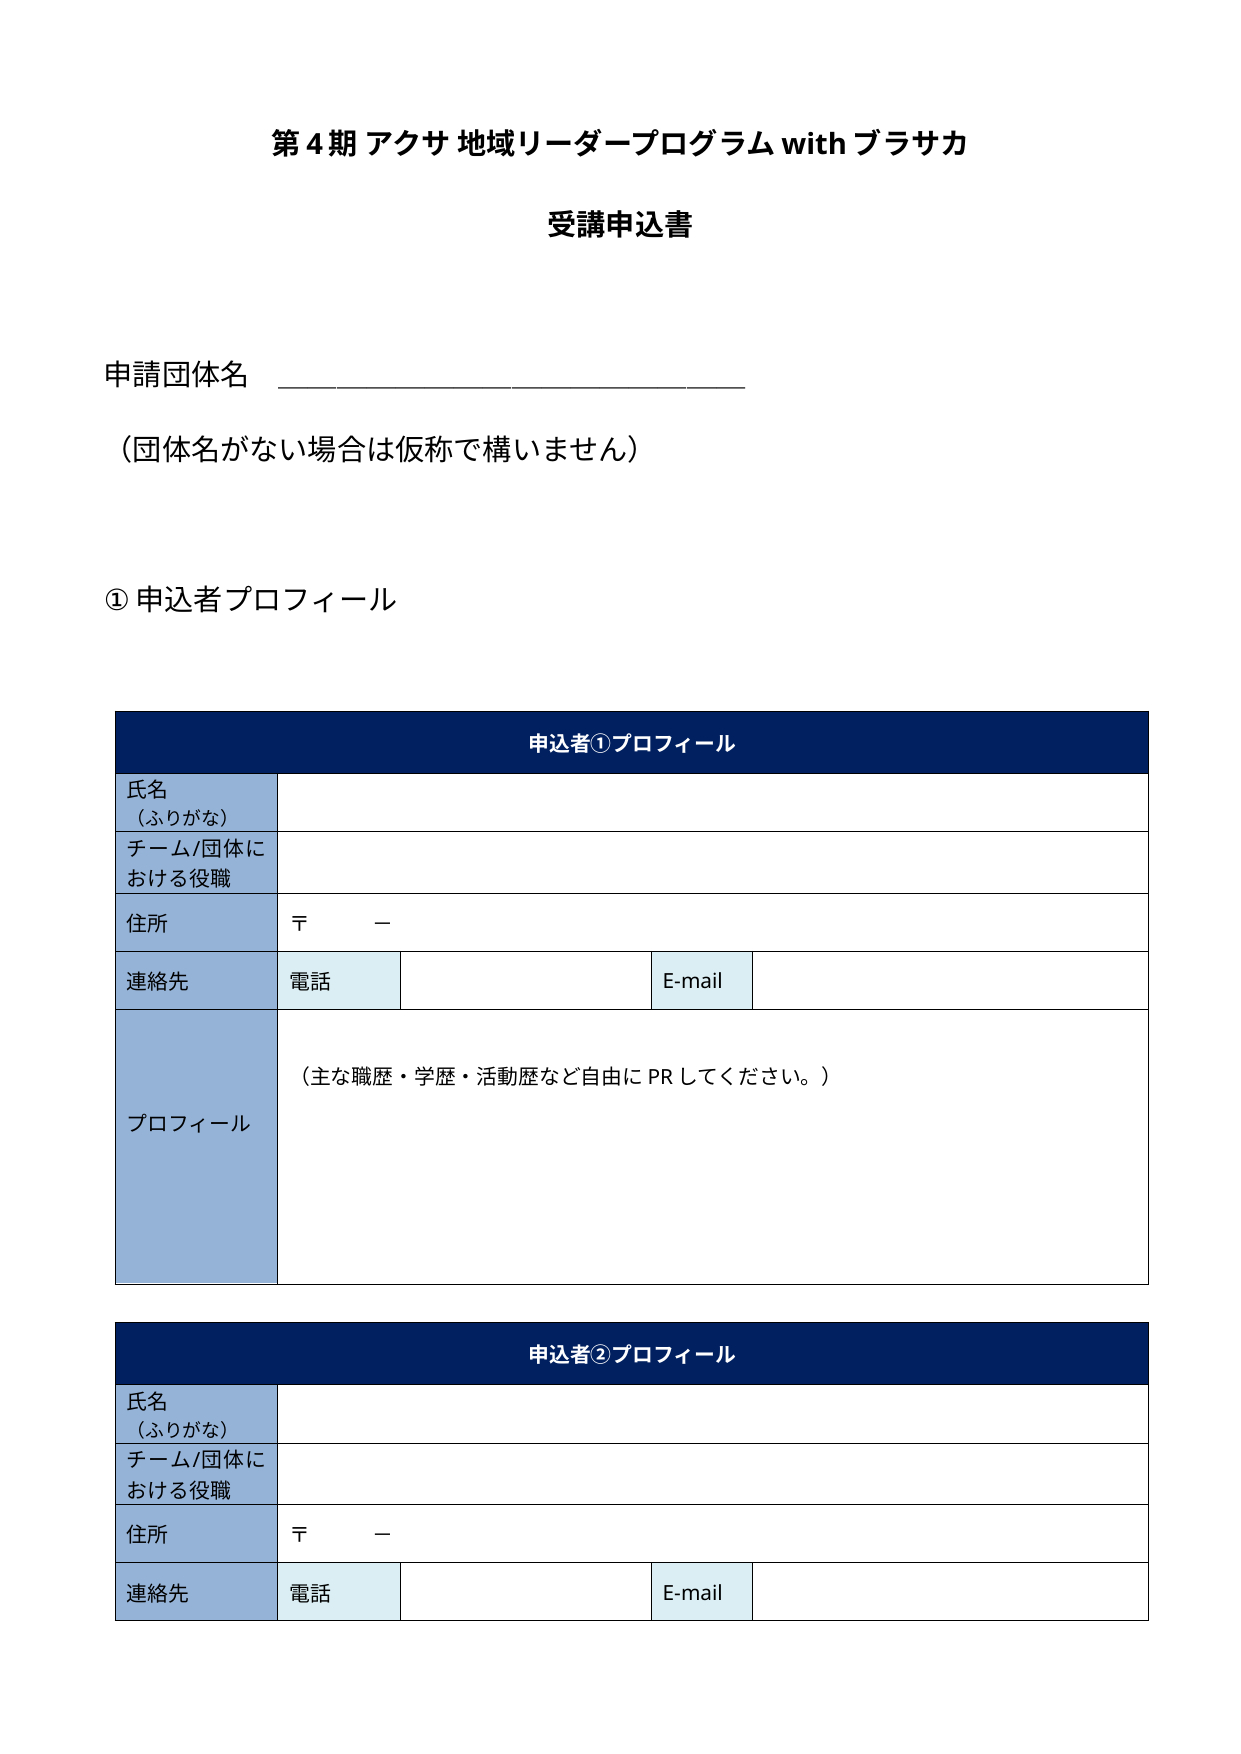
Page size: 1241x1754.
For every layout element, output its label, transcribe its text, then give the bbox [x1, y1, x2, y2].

table_cell 〒 － [278, 1505, 1148, 1562]
table_cell チーム/団体における役職 [116, 1444, 277, 1504]
table_cell プロフィール [116, 1010, 277, 1283]
table_cell 氏名 （ふりがな） [116, 774, 277, 831]
table_cell [278, 1385, 1148, 1443]
table_cell [753, 1563, 1148, 1620]
table_header 申込者①プロフィール [116, 712, 1148, 773]
table_cell 氏名 （ふりがな） [116, 1385, 277, 1443]
table_cell 住所 [116, 894, 277, 951]
text ①申込者プロフィール [103, 561, 1137, 636]
text （団体名がない場合は仮称で構いません） [103, 411, 1137, 486]
table_cell [753, 952, 1148, 1009]
table_cell [278, 774, 1148, 831]
table_cell E-mail [652, 1563, 752, 1620]
table_cell 連絡先 [116, 952, 277, 1009]
table_cell 電話 [278, 1563, 400, 1620]
table_cell [278, 1444, 1148, 1504]
table_cell （主な職歴・学歴・活動歴など自由にPRしてください。） [278, 1010, 1148, 1283]
table_cell 住所 [116, 1505, 277, 1562]
table_header 申込者②プロフィール [116, 1323, 1148, 1384]
table_cell 電話 [278, 952, 400, 1009]
table_cell 〒 － [278, 894, 1148, 951]
text 第4期 アクサ 地域リーダープログラムwithブラサカ [103, 104, 1137, 179]
table_cell 連絡先 [116, 1563, 277, 1620]
table_cell [401, 952, 651, 1009]
table_cell E-mail [652, 952, 752, 1009]
table_cell チーム/団体における役職 [116, 832, 277, 893]
table_cell [278, 832, 1148, 893]
table_cell [401, 1563, 651, 1620]
text 申請団体名 ＿＿＿＿＿＿＿＿＿＿＿＿＿＿＿＿ [103, 336, 1137, 411]
text 受講申込書 [103, 186, 1137, 261]
